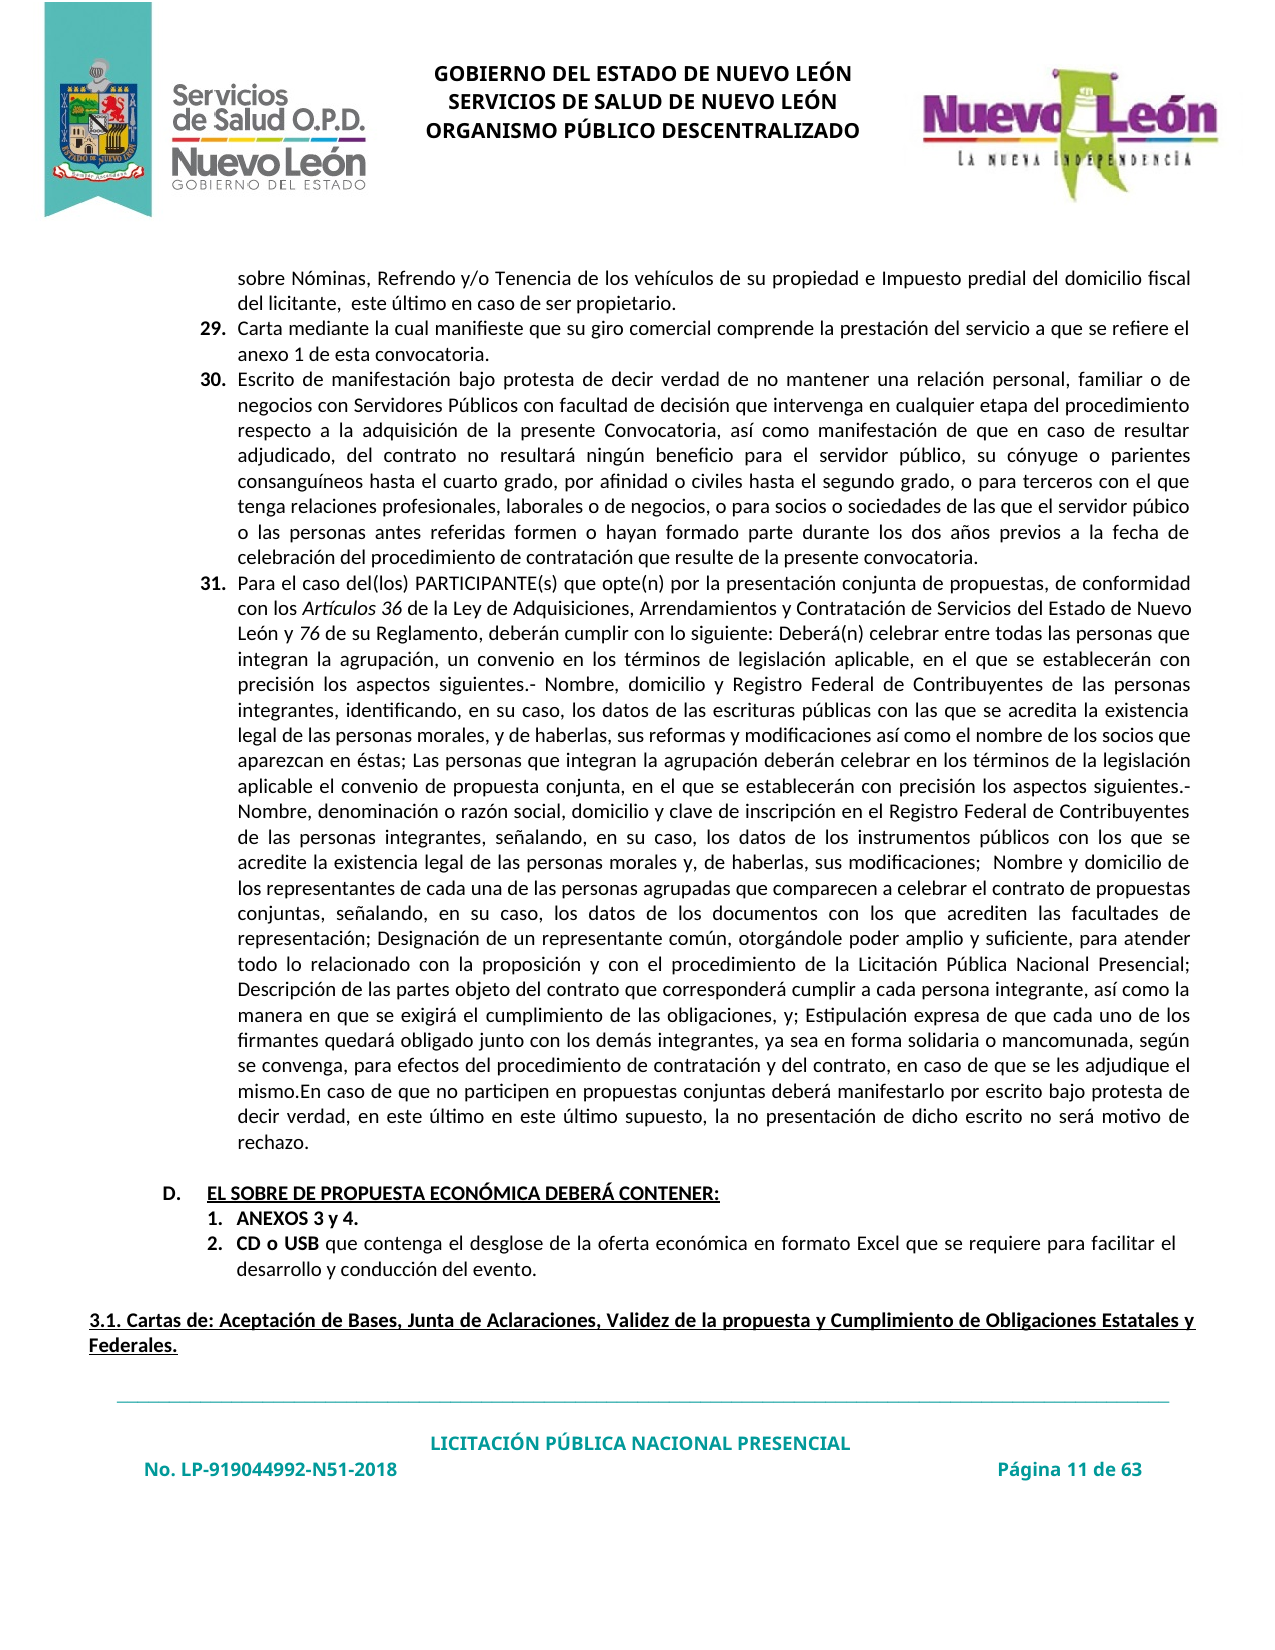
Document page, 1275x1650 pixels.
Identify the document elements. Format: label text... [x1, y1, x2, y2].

picture [15, 2, 1249, 229]
list Para el caso del(los) PARTICIPANTE(s) que opte(n) por la presentación conjunta de propuestas, de conformidad con los Artículos 36 de la Ley de Adquisiciones, Arrendamientos y Contratación de Servicios del Estado de Nuevo León y 76 de su Reglamento, deberán cumplir con lo siguiente: Deberá(n) celebrar entre todas las personas que integran la agrupación, un convenio en los términos de legislación aplicable, en el que se establecerán con precisión los aspectos siguientes.- Nombre, domicilio y Registro Federal de Contribuyentes de las personas integrantes, identificando, en su caso, los datos de las escrituras públicas con las que se acredita la existencia legal de las personas morales, y de haberlas, sus reformas y modificaciones así como el nombre de los socios que aparezcan en éstas; Las personas que integran la agrupación deberán celebrar en los términos de la legislación aplicable el convenio de propuesta conjunta, en el que se establecerán con precisión los aspectos siguientes.- Nombre, denominación o razón social, domicilio y clave de inscripción en el Registro Federal de Contribuyentes de las personas integrantes, señalando, en su caso, los datos de los instrumentos públicos con los que se acredite la existencia legal de las personas morales y, de haberlas, sus modificaciones; Nombre y domicilio de los representantes de cada una de las personas agrupadas que comparecen a celebrar el contrato de propuestas conjuntas, señalando, en su caso, los datos de los documentos con los que acrediten las facultades de representación; Designación de un representante común, otorgándole poder amplio y suficiente, para atender todo lo relacionado con la proposición y con el procedimiento de la Licitación Pública Nacional Presencial; Descripción de las partes objeto del contrato que corresponderá cumplir a cada persona integrante, así como la manera en que se exigirá el cumplimiento de las obligaciones, y; Estipulación expresa de que cada uno de los firmantes quedará obligado junto con los demás integrantes, ya sea en forma solidaria o mancomunada, según se convenga, para efectos del procedimiento de contratación y del contrato, en caso de que se les adjudique el mismo.En caso de que no participen en propuestas conjuntas deberá manifestarlo por escrito bajo protesta de decir verdad, en este último en este último supuesto, la no presentación de dicho escrito no será motivo de rechazo. [200, 570, 1192, 1154]
list Escrito de manifestación bajo protesta de decir verdad de no mantener una relación personal, familiar o de negocios con Servidores Públicos con facultad de decisión que intervenga en cualquier etapa del procedimiento respecto a la adquisición de la presente Convocatoria, así como manifestación de que en caso de resultar adjudicado, del contrato no resultará ningún beneficio para el servidor público, su cónyuge o parientes consanguíneos hasta el cuarto grado, por afinidad o civiles hasta el segundo grado, o para terceros con el que tenga relaciones profesionales, laborales o de negocios, o para socios o sociedades de las que el servidor púbico o las personas antes referidas formen o hayan formado parte durante los dos años previos a la fecha de celebración del procedimiento de contratación que resulte de la presente convocatoria. [200, 366, 1192, 570]
list CD o USB que contenga el desglose de la oferta económica en formato Excel que se requiere para facilitar el desarrollo y conducción del evento. [207, 1231, 1178, 1281]
list EL SOBRE DE PROPUESTA ECONÓMICA DEBERÁ CONTENER: [162, 1180, 1178, 1205]
text 3.1. Cartas de: Aceptación de Bases, Junta de Aclaraciones, Validez de la propuesta y Cumplimiento de Obligaciones Estatales y Federales. [89, 1307, 1197, 1358]
list Carta mediante la cual manifieste que su giro comercial comprende la prestación del servicio a que se refiere el anexo 1 de esta convocatoria. [200, 316, 1192, 366]
list ANEXOS 3 y 4. [207, 1205, 1178, 1231]
